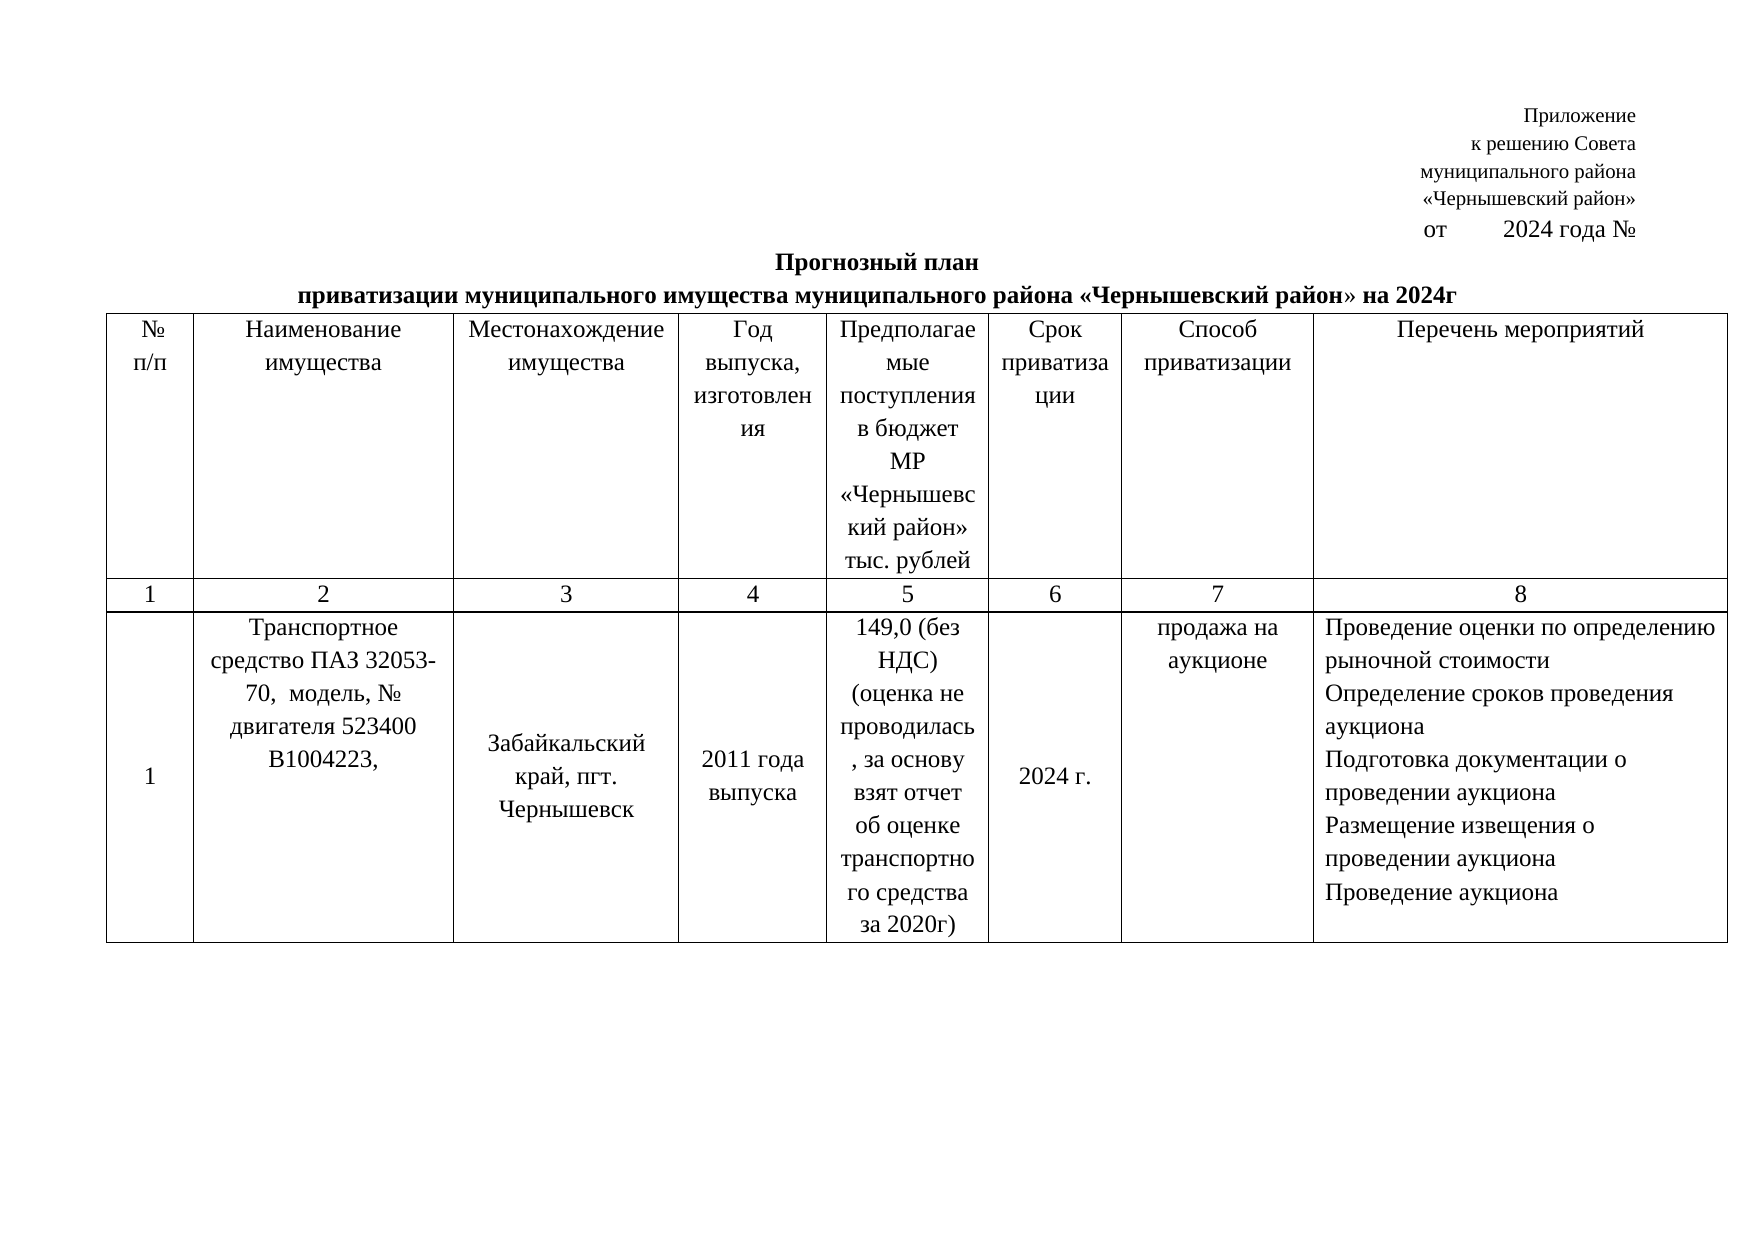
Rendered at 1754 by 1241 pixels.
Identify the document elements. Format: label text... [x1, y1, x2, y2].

table_cell 8 [1314, 579, 1727, 611]
table_cell 2 [194, 579, 453, 611]
table_cell продажа на аукционе [1122, 613, 1313, 942]
text муниципального района [118, 159, 1636, 183]
text «Чернышевский район» [118, 186, 1636, 210]
table_cell 1 [107, 613, 193, 942]
table_cell 2011 года выпуска [679, 613, 826, 942]
table_header Перечень мероприятий [1314, 314, 1727, 578]
table_cell Забайкальский край, пгт. Чернышевск [454, 613, 678, 942]
table_header Год выпуска, изготовления [679, 314, 826, 578]
text от 2024 года № [118, 214, 1636, 243]
table_cell 7 [1122, 579, 1313, 611]
table_cell 6 [989, 579, 1121, 611]
table_cell 4 [679, 579, 826, 611]
text Приложение [118, 103, 1636, 127]
table_cell 1 [107, 579, 193, 611]
table_cell 149,0 (без НДС) (оценка не проводилась, за основу взят отчет об оценке транспортного средства за 2020г) [827, 613, 988, 942]
table_header Предполагаемые поступления в бюджет МР «Чернышевский район» тыс. рублей [827, 314, 988, 578]
table_header Местонахождение имущества [454, 314, 678, 578]
table_header Срок приватизации [989, 314, 1121, 578]
table_header Способ приватизации [1122, 314, 1313, 578]
text Прогнозный план [118, 247, 1636, 276]
table_cell 2024 г. [989, 613, 1121, 942]
table_cell 3 [454, 579, 678, 611]
table_header № п/п [107, 314, 193, 578]
table_header Наименование имущества [194, 314, 453, 578]
text к решению Совета [118, 131, 1636, 155]
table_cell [1314, 613, 1727, 942]
text приватизации муниципального имущества муниципального района «Чернышевский район» на 2024г [118, 280, 1636, 309]
table_cell Транспортное средство ПАЗ 32053-70, модель, № двигателя 523400 В1004223, [194, 613, 453, 942]
table_cell 5 [827, 579, 988, 611]
